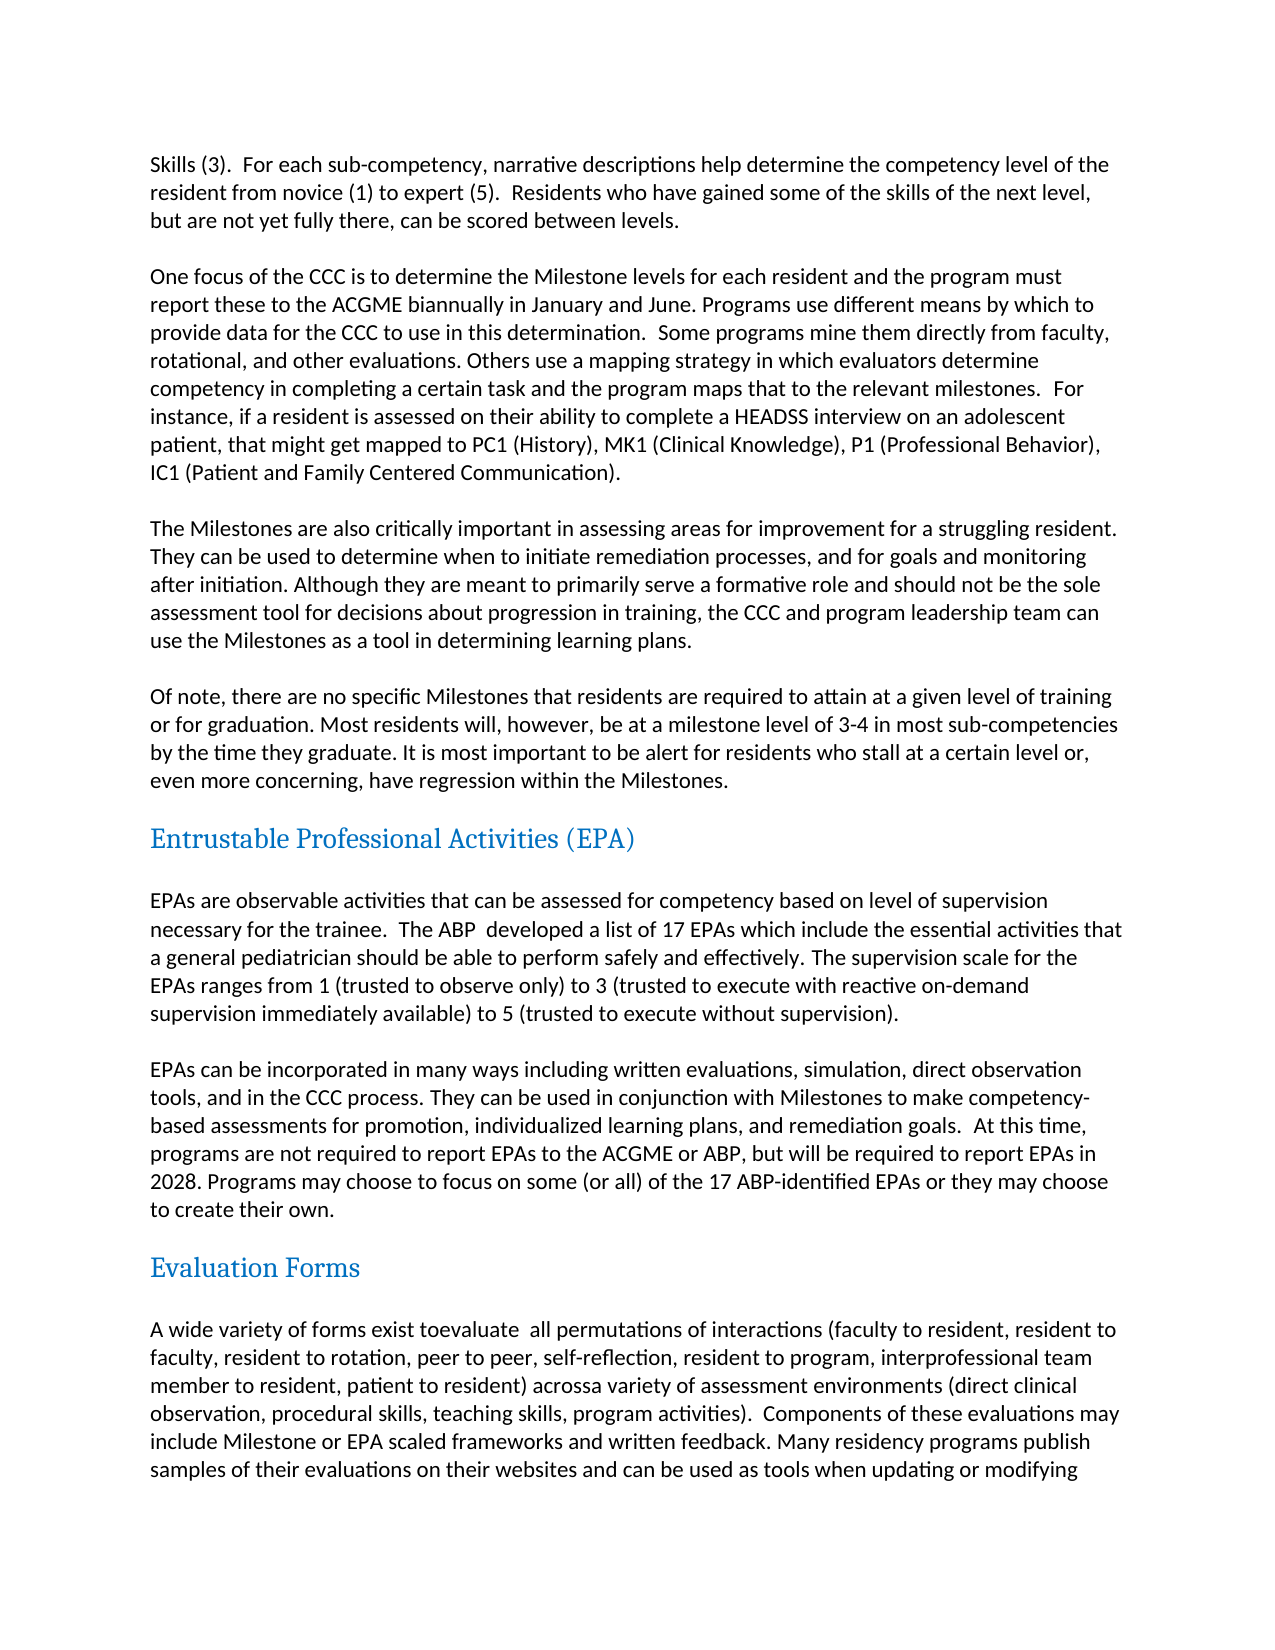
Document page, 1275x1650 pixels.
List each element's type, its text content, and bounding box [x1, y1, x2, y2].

text One focus of the CCC is to determine the Milestone levels for each resident and the program must report these to the ACGME biannually in January and June. Programs use different means by which to provide data for the CCC to use in this determination. Some programs mine them directly from faculty, rotational, and other evaluations. Others use a mapping strategy in which evaluators determine competency in completing a certain task and the program maps that to the relevant milestones. For instance, if a resident is assessed on their ability to complete a HEADSS interview on an adolescent patient, that might get mapped to PC1 (History), MK1 (Clinical Knowledge), P1 (Professional Behavior), IC1 (Patient and Family Centered Communication). [150, 262, 1125, 514]
text EPAs are observable activities that can be assessed for competency based on level of supervision necessary for the trainee. The ABP developed a list of 17 EPAs which include the essential activities that a general pediatrician should be able to perform safely and effectively. The supervision scale for the EPAs ranges from 1 (trusted to observe only) to 3 (trusted to execute with reactive on-demand supervision immediately available) to 5 (trusted to execute without supervision). [150, 887, 1125, 1027]
text The Milestones are also critically important in assessing areas for improvement for a struggling resident. They can be used to determine when to initiate remediation processes, and for goals and monitoring after initiation. Although they are meant to primarily serve a formative role and should not be the sole assessment tool for decisions about progression in training, the CCC and program leadership team can use the Milestones as a tool in determining learning plans. [150, 514, 1125, 654]
text EPAs can be incorporated in many ways including written evaluations, simulation, direct observation tools, and in the CCC process. They can be used in conjunction with Milestones to make competency-based assessments for promotion, individualized learning plans, and remediation goals. At this time, programs are not required to report EPAs to the ACGME or ABP, but will be required to report EPAs in 2028. Programs may choose to focus on some (or all) of the 17 ABP-identified EPAs or they may choose to create their own. [150, 1055, 1125, 1251]
text Evaluation Forms [150, 1251, 1125, 1284]
text Of note, there are no specific Milestones that residents are required to attain at a given level of training or for graduation. Most residents will, however, be at a milestone level of 3-4 in most sub-competencies by the time they graduate. It is most important to be alert for residents who stall at a certain level or, even more concerning, have regression within the Milestones. [150, 682, 1125, 794]
text Entrustable Professional Activities (EPA) [150, 822, 1125, 856]
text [150, 1315, 1125, 1483]
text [150, 150, 1125, 262]
